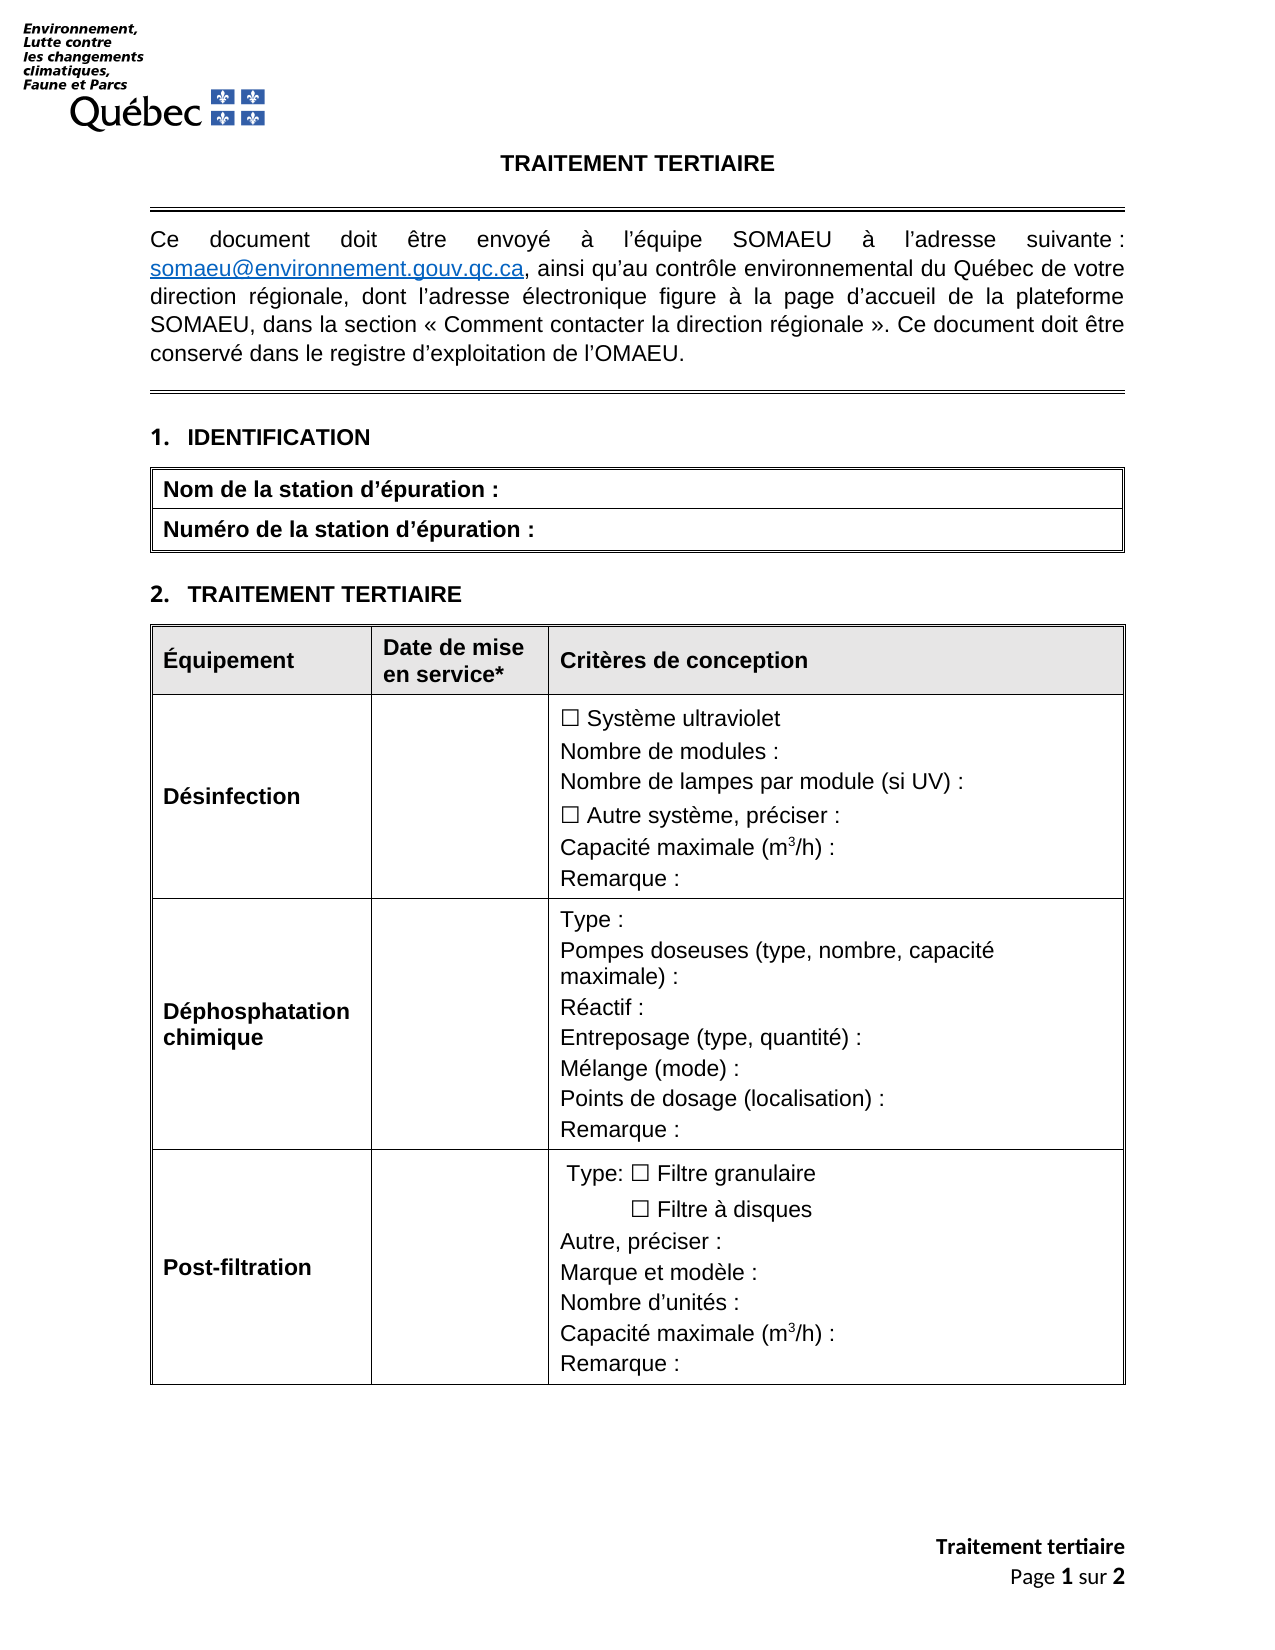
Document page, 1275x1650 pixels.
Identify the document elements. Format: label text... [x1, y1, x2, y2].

text Ce document doit être envoyé à l’équipe SOMAEU à l’adresse suivante : somaeu@environnement.gouv.qc.ca, ainsi qu’au contrôle environnemental du Québec de votre direction régionale, dont l’adresse électronique figure à la page d’accueil de la plateforme SOMAEU, dans la section « Comment contacter la direction régionale ». Ce document doit être conservé dans le registre d’exploitation de l’OMAEU. [150, 226, 1125, 366]
list TRAITEMENT TERTIAIRE [150, 578, 1125, 609]
table_cell Numéro de la station d’épuration : [153, 509, 1122, 550]
table_header Équipement [153, 627, 371, 694]
table_header Nom de la station d’épuration : [153, 470, 1122, 508]
picture [0, 0, 288, 149]
table_cell Système ultraviolet Nombre de modules : Nombre de lampes par module (si UV) : Autre système, préciser : Capacité maximale (m3/h) : Remarque : [549, 695, 1123, 898]
table_cell [372, 1150, 548, 1383]
table_header Date de mise en service* [372, 627, 548, 694]
table_cell Type: Filtre granulaire Filtre à disques Autre, préciser : Marque et modèle : Nombre d’unités : Capacité maximale (m3/h) : Remarque : [549, 1150, 1123, 1383]
table_cell [372, 899, 548, 1149]
list IDENTIFICATION [150, 421, 1125, 452]
table_cell Type : Pompes doseuses (type, nombre, capacité maximale) : Réactif : Entreposage (type, quantité) : Mélange (mode) : Points de dosage (localisation) : Remarque : [549, 899, 1123, 1149]
table_cell Déphosphatation chimique [153, 899, 371, 1149]
table_header Critères de conception [549, 627, 1123, 694]
text Traitement tertiaire [150, 150, 1125, 176]
table_cell Post-filtration [153, 1150, 371, 1383]
table_cell [372, 695, 548, 898]
table_cell Désinfection [153, 695, 371, 898]
